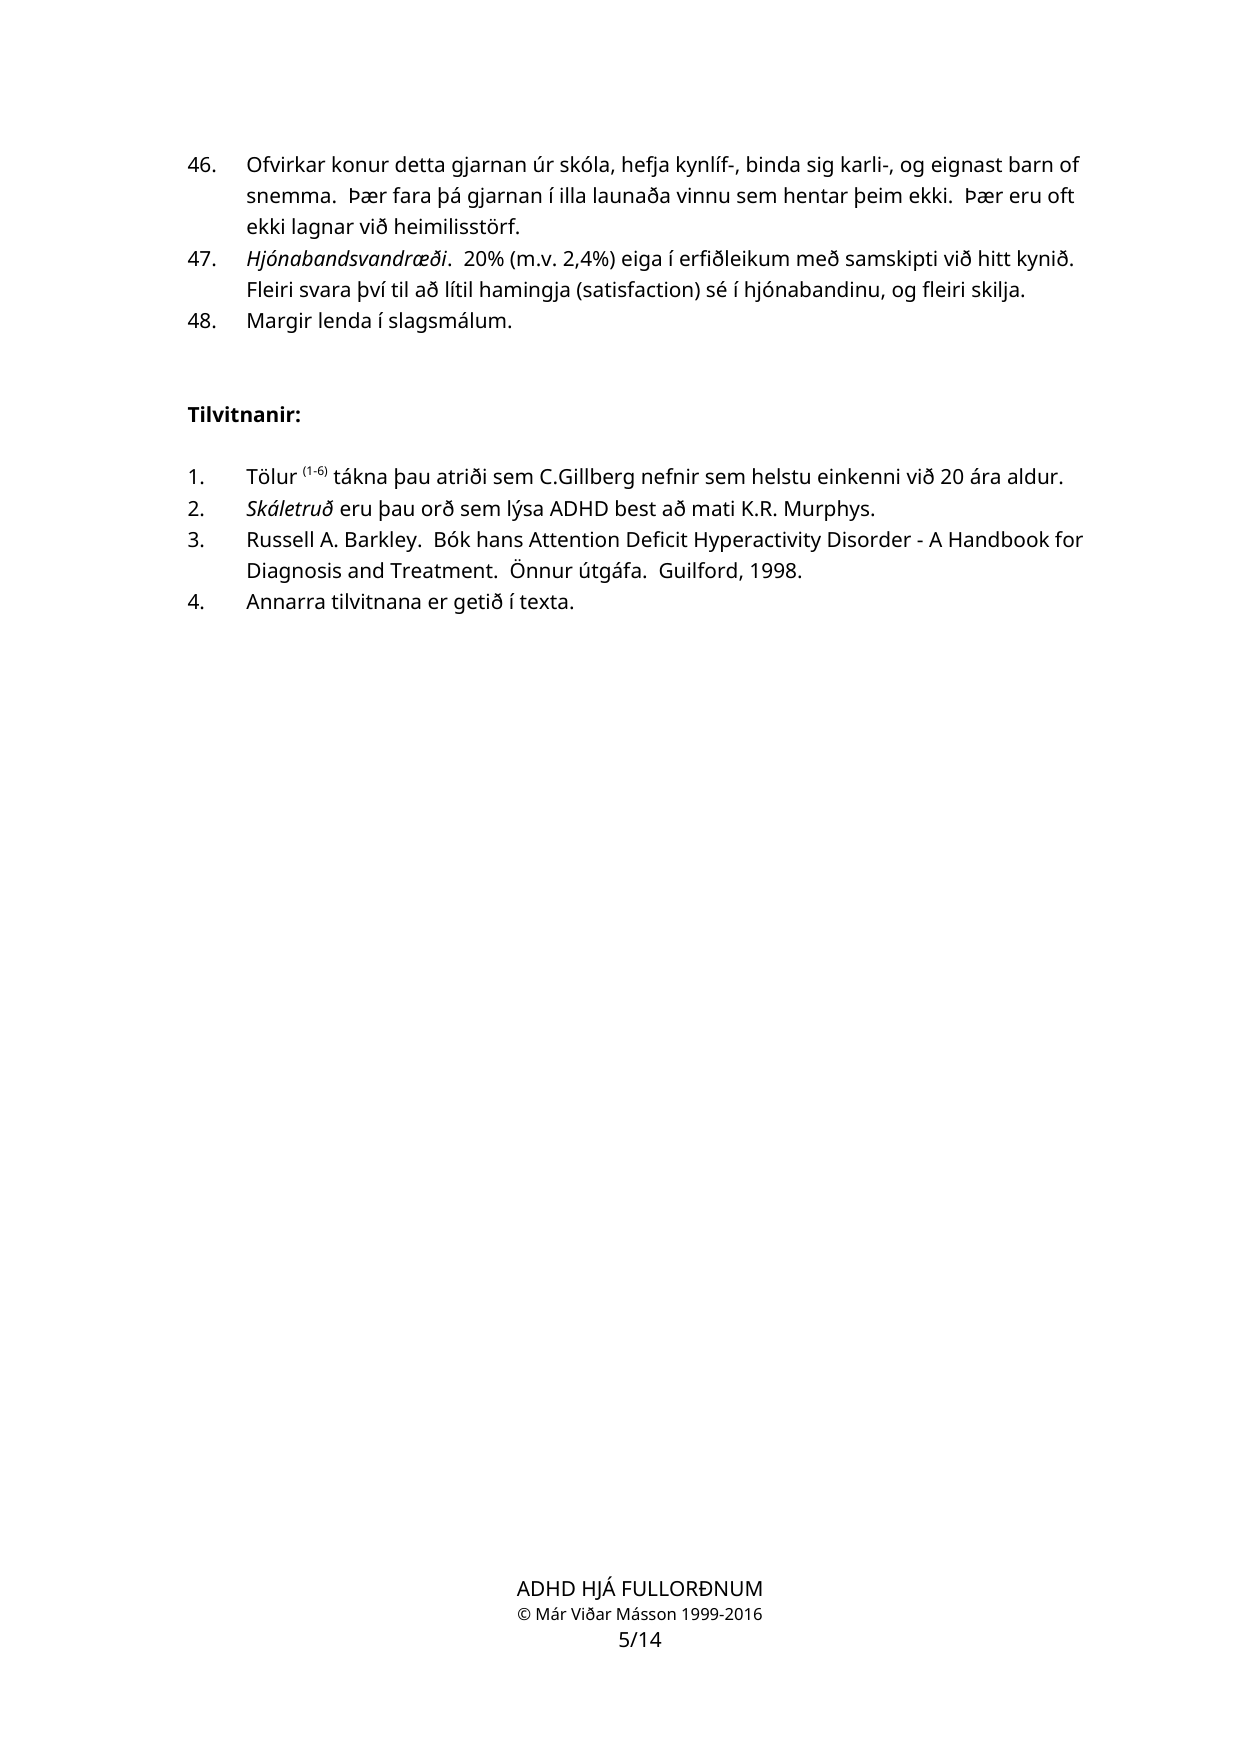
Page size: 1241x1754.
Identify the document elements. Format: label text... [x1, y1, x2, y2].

list Ofvirkar konur detta gjarnan úr skóla, hefja kynlíf-, binda sig karli-, og eignast barn of snemma. Þær fara þá gjarnan í illa launaða vinnu sem hentar þeim ekki. Þær eru oft ekki lagnar við heimilisstörf. [187, 150, 1092, 241]
list Hjónabandsvandræði. 20% (m.v. 2,4%) eiga í erfiðleikum með samskipti við hitt kynið. Fleiri svara því til að lítil hamingja (satisfaction) sé í hjónabandinu, og fleiri skilja. [187, 244, 1092, 303]
list Annarra tilvitnana er getið í texta. [187, 587, 1092, 616]
list Margir lenda í slagsmálum. [187, 306, 1092, 335]
list Russell A. Barkley. Bók hans Attention Deficit Hyperactivity Disorder - A Handbook for Diagnosis and Treatment. Önnur útgáfa. Guilford, 1998. [187, 525, 1092, 585]
text Tilvitnanir: [187, 400, 1092, 428]
list Skáletruð eru þau orð sem lýsa ADHD best að mati K.R. Murphys. [187, 494, 1092, 522]
list Tölur (1-6) tákna þau atriði sem C.Gillberg nefnir sem helstu einkenni við 20 ára aldur. [187, 462, 1092, 491]
